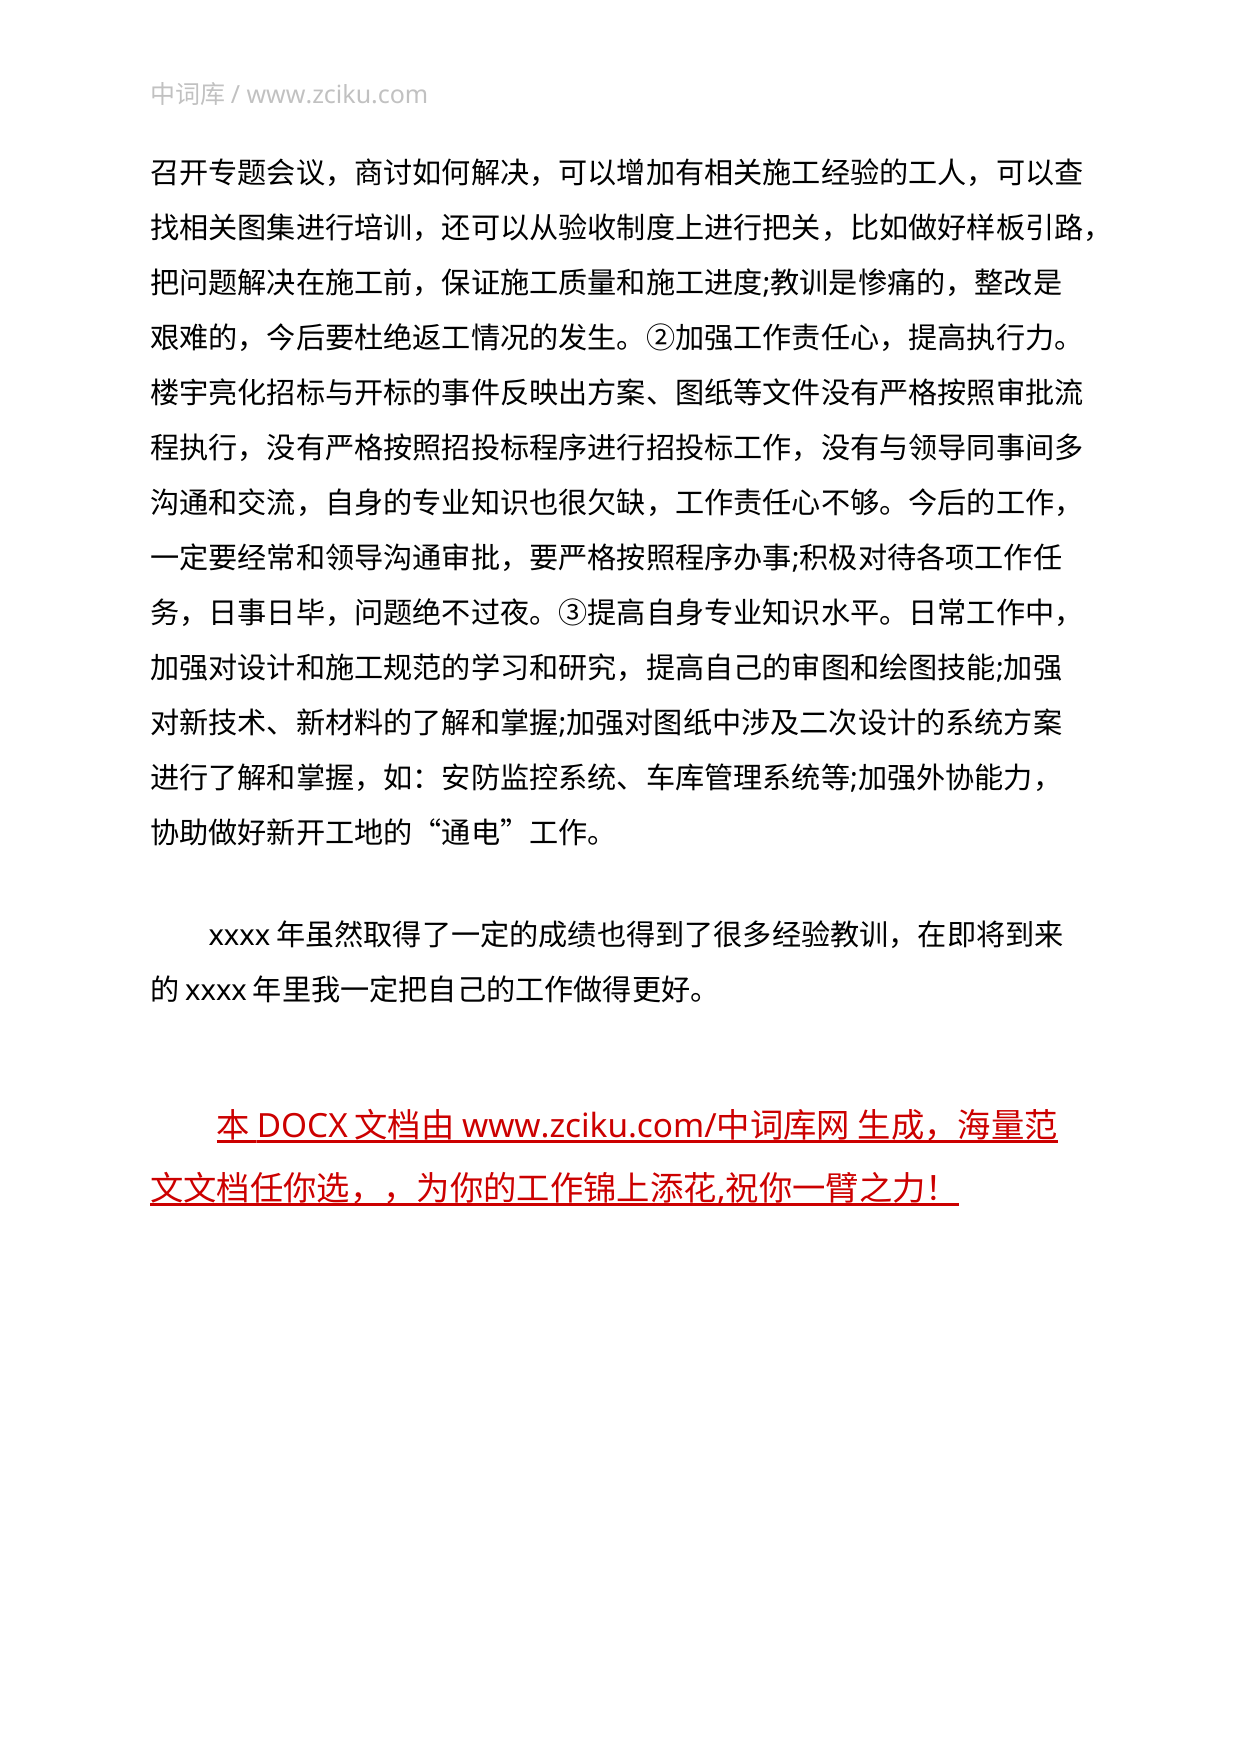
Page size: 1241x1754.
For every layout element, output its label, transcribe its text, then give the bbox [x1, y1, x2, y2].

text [150, 150, 1090, 852]
text xxxx年虽然取得了一定的成绩也得到了很多经验教训，在即将到来的xxxx年里我一定把自己的工作做得更好。 [150, 911, 1090, 1008]
text 本DOCX文档由 www.zciku.com/中词库网 生成，海量范文文档任你选，，为你的工作锦上添花,祝你一臂之力！ [150, 1099, 1090, 1211]
